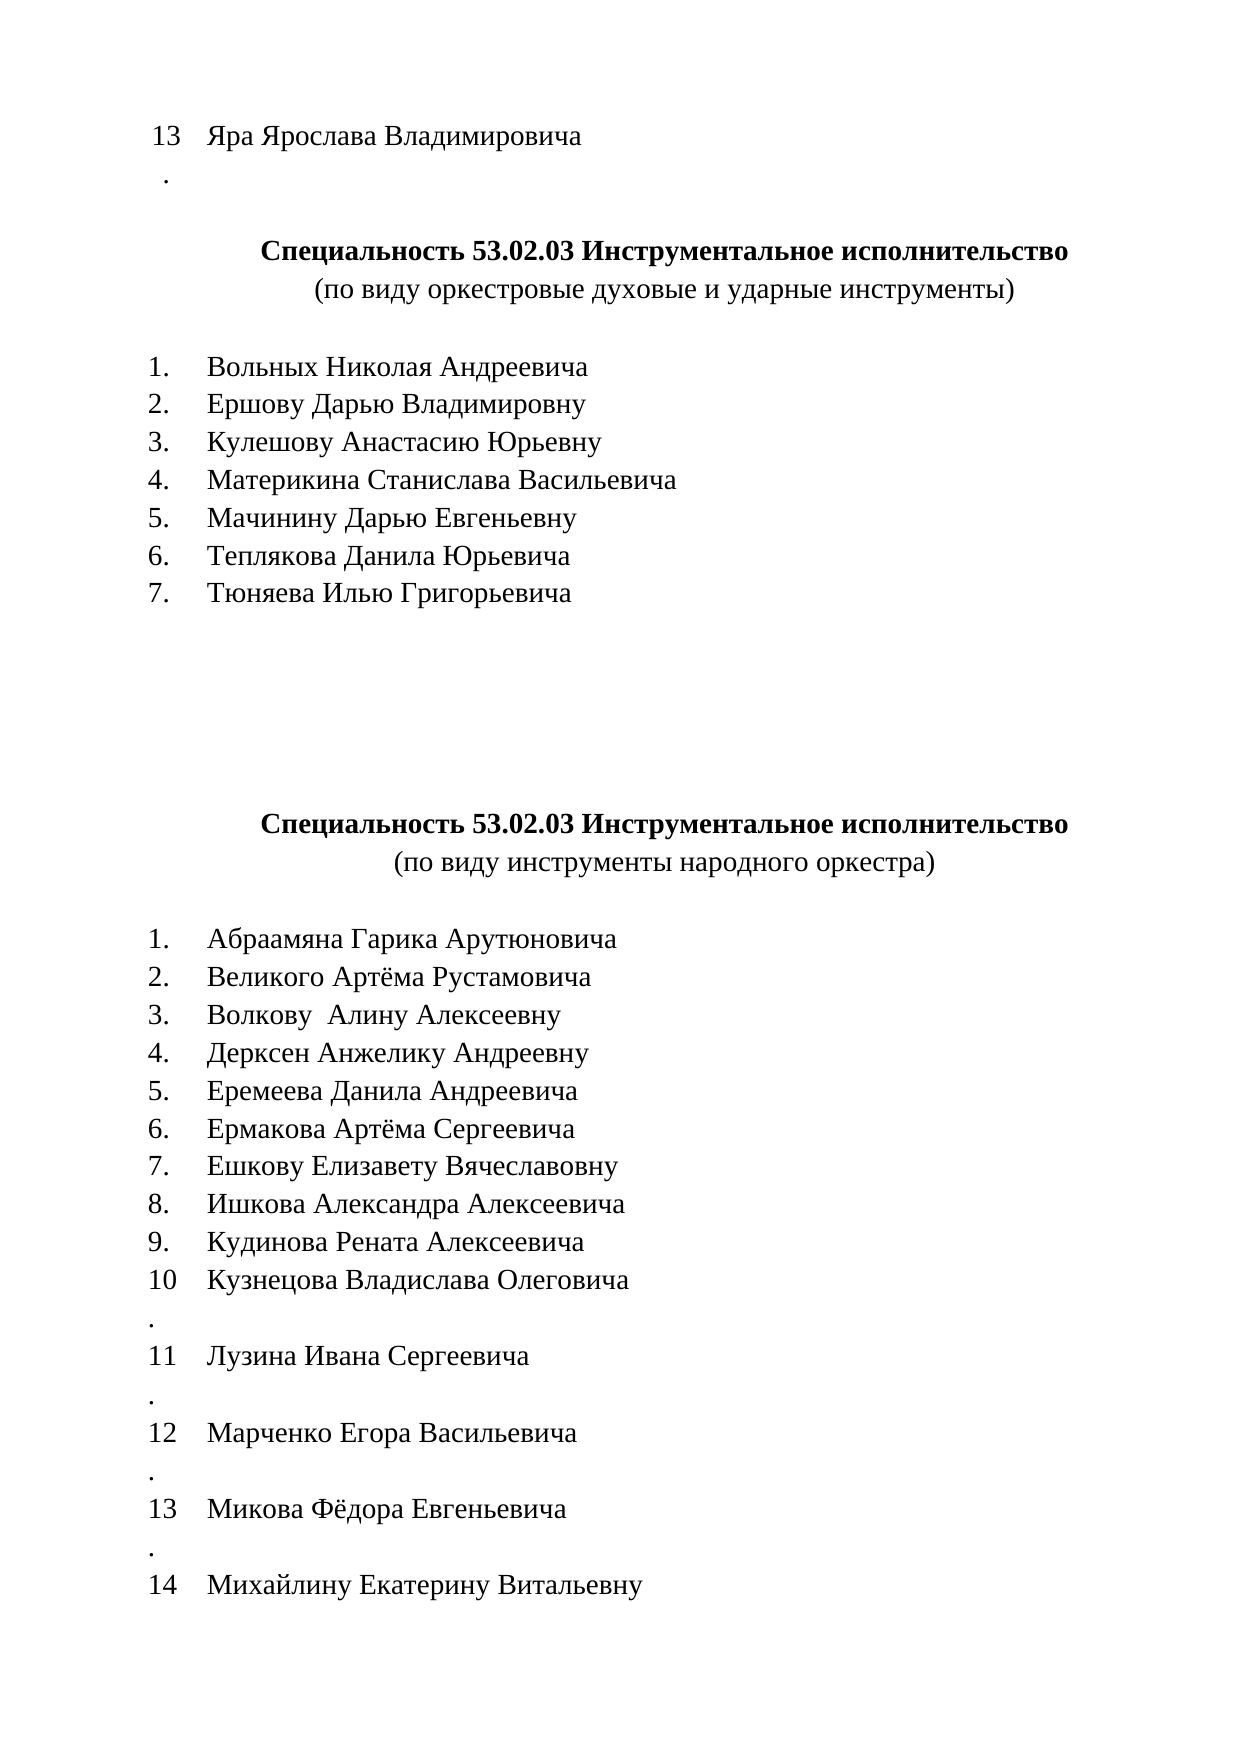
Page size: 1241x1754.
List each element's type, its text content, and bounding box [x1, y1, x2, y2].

table_cell 12. [136, 1415, 195, 1491]
table_cell 6. [136, 538, 195, 576]
table_cell Дерксен Анжелику Андреевну [195, 1035, 1192, 1073]
table_cell Кулешову Анастасию Юрьевну [195, 424, 1192, 462]
table_cell Ишкова Александра Алексеевича [195, 1186, 1192, 1224]
table_cell 7. [136, 1149, 195, 1186]
table_cell Еремеева Данила Андреевича [195, 1073, 1192, 1111]
table_cell 9. [136, 1224, 195, 1262]
table_cell Теплякова Данила Юрьевича [195, 538, 1192, 576]
table_cell 11. [136, 1338, 195, 1415]
table_cell 2. [136, 386, 195, 424]
table_cell Яра Ярослава Владимировича [195, 118, 1192, 194]
table_cell Микова Фёдора Евгеньевича [195, 1491, 1192, 1567]
table_header 1. [136, 922, 195, 959]
table_cell Ермакова Артёма Сергеевича [195, 1111, 1192, 1148]
table_cell 4. [136, 462, 195, 500]
table_cell 14. [136, 1568, 195, 1605]
table_cell Марченко Егора Васильевича [195, 1415, 1192, 1491]
table_cell Мачинину Дарью Евгеньевну [195, 500, 1192, 538]
table_cell Волкову Алину Алексеевну [195, 997, 1192, 1035]
table_cell 13. [136, 1491, 195, 1567]
table_cell Кудинова Рената Алексеевича [195, 1224, 1192, 1262]
table_cell Ешкову Елизавету Вячеславовну [195, 1149, 1192, 1186]
table_header Абраамяна Гарика Арутюновича [195, 922, 1192, 959]
text Специальность 53.02.03 Инструментальное исполнительство [148, 806, 1181, 839]
table_cell 5. [136, 500, 195, 538]
table_cell Тюняева Илью Григорьевича [195, 576, 1192, 613]
text (по виду инструменты народного оркестра) [148, 844, 1181, 878]
table_cell 3. [136, 997, 195, 1035]
table_cell 10. [136, 1262, 195, 1338]
table_cell Лузина Ивана Сергеевича [195, 1338, 1192, 1415]
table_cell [195, 1568, 1192, 1605]
table_cell Великого Артёма Рустамовича [195, 960, 1192, 997]
table_cell 7. [136, 576, 195, 613]
table_cell 4. [136, 1035, 195, 1073]
table_cell 13. [136, 118, 195, 194]
table_cell 5. [136, 1073, 195, 1111]
table_cell 8. [136, 1186, 195, 1224]
text (по виду оркестровые духовые и ударные инструменты) [148, 272, 1181, 305]
table_cell Материкина Станислава Васильевича [195, 462, 1192, 500]
table_cell Ершову Дарью Владимировну [195, 386, 1192, 424]
table_cell 6. [136, 1111, 195, 1148]
table_header Вольных Николая Андреевича [195, 349, 1192, 386]
table_cell Кузнецова Владислава Олеговича [195, 1262, 1192, 1338]
table_cell 2. [136, 960, 195, 997]
table_cell 3. [136, 424, 195, 462]
table_header 1. [136, 349, 195, 386]
text Специальность 53.02.03 Инструментальное исполнительство [148, 233, 1181, 267]
